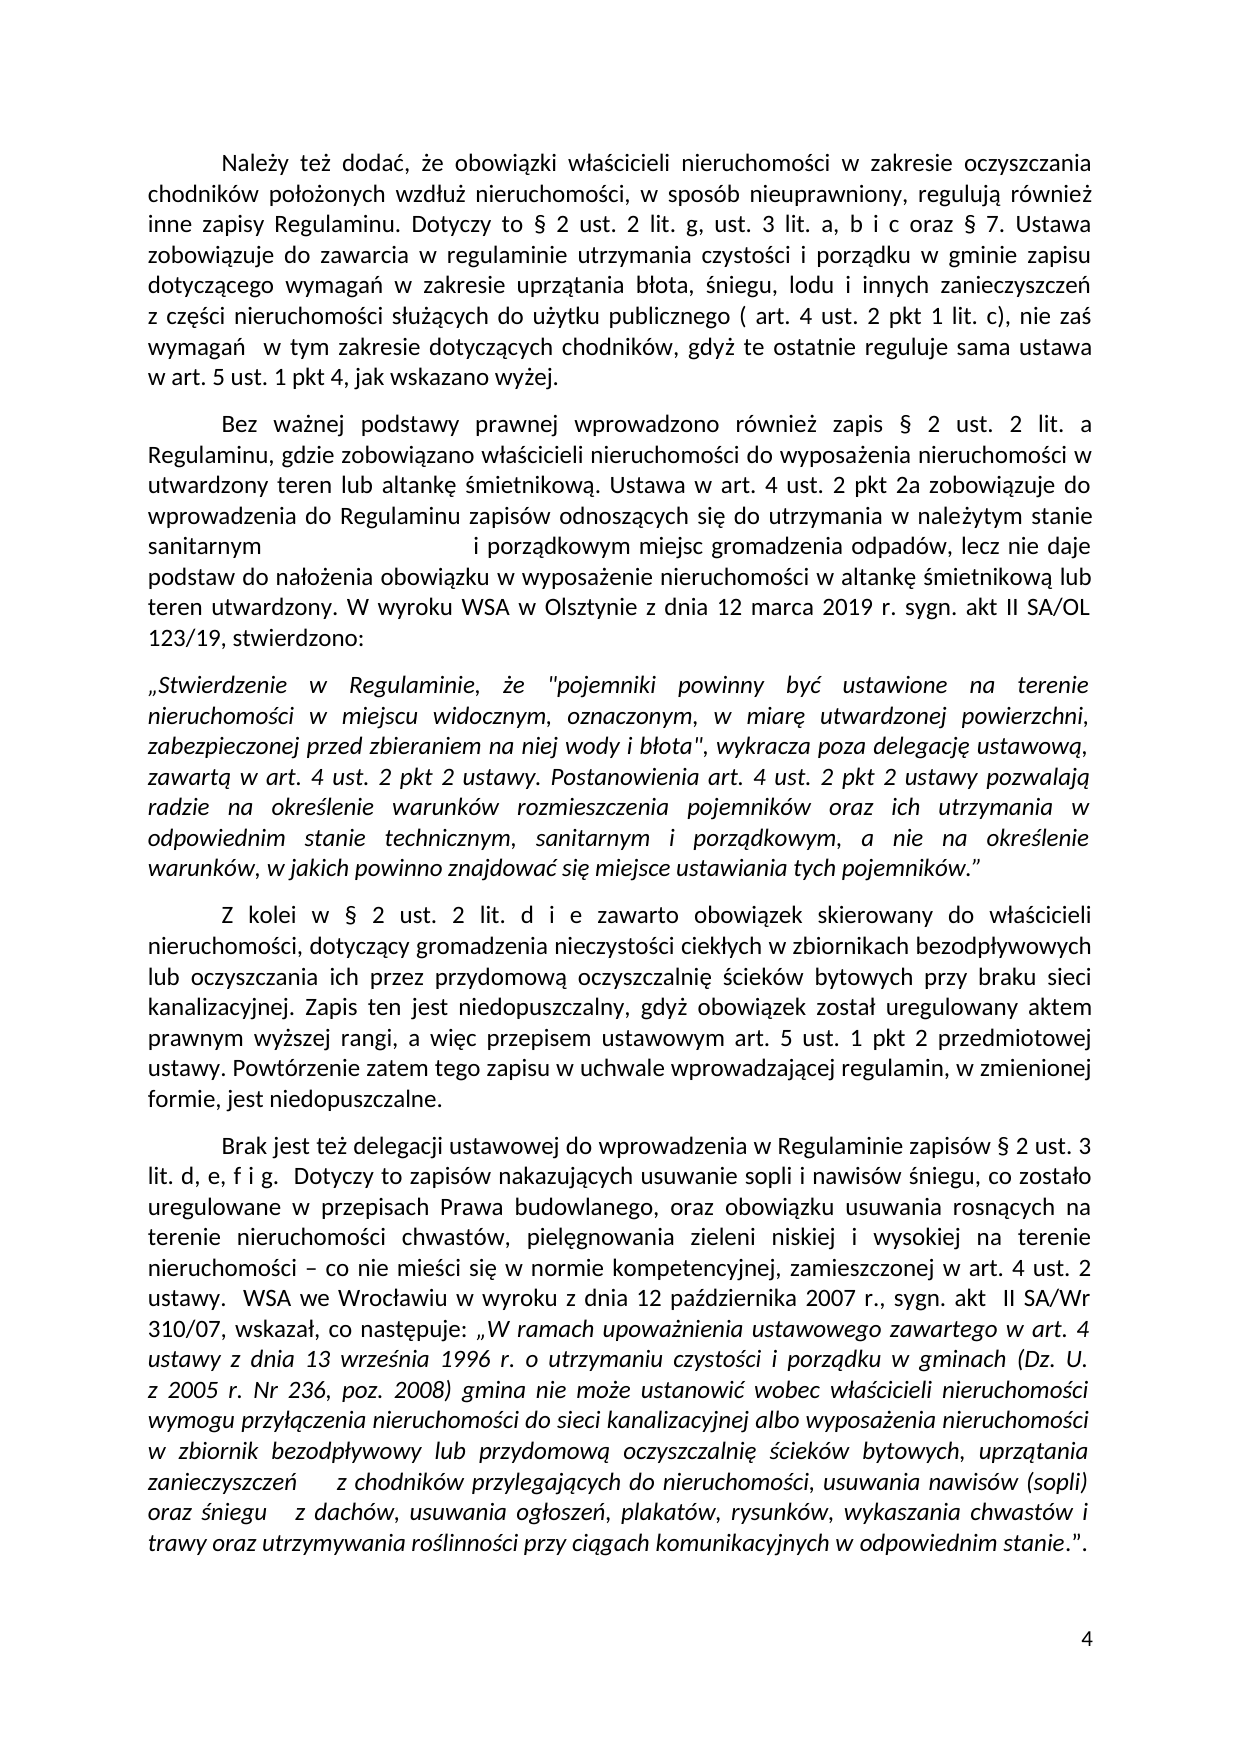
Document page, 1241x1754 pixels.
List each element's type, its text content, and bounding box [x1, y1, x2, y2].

text Brak jest też delegacji ustawowej do wprowadzenia w Regulaminie zapisów § 2 ust. 3 lit. d, e, f i g. Dotyczy to zapisów nakazujących usuwanie sopli i nawisów śniegu, co zostało uregulowane w przepisach Prawa budowlanego, oraz obowiązku usuwania rosnących na terenie nieruchomości chwastów, pielęgnowania zieleni niskiej i wysokiej na terenie nieruchomości – co nie mieści się w normie kompetencyjnej, zamieszczonej w art. 4 ust. 2 ustawy. WSA we Wrocławiu w wyroku z dnia 12 października 2007 r., sygn. akt II SA/Wr 310/07, wskazał, co następuje: „W ramach upoważnienia ustawowego zawartego w art. 4 ustawy z dnia 13 września 1996 r. o utrzymaniu czystości i porządku w gminach (Dz. U. z 2005 r. Nr 236, poz. 2008) gmina nie może ustanowić wobec właścicieli nieruchomości wymogu przyłączenia nieruchomości do sieci kanalizacyjnej albo wyposażenia nieruchomości w zbiornik bezodpływowy lub przydomową oczyszczalnię ścieków bytowych, uprzątania zanieczyszczeń z chodników przylegających do nieruchomości, usuwania nawisów (sopli) oraz śniegu z dachów, usuwania ogłoszeń, plakatów, rysunków, wykaszania chwastów i trawy oraz utrzymywania roślinności przy ciągach komunikacyjnych w odpowiednim stanie.”. [148, 1130, 1093, 1557]
text Bez ważnej podstawy prawnej wprowadzono również zapis § 2 ust. 2 lit. a Regulaminu, gdzie zobowiązano właścicieli nieruchomości do wyposażenia nieruchomości w utwardzony teren lub altankę śmietnikową. Ustawa w art. 4 ust. 2 pkt 2a zobowiązuje do wprowadzenia do Regulaminu zapisów odnoszących się do utrzymania w należytym stanie sanitarnym i porządkowym miejsc gromadzenia odpadów, lecz nie daje podstaw do nałożenia obowiązku w wyposażenie nieruchomości w altankę śmietnikową lub teren utwardzony. W wyroku WSA w Olsztynie z dnia 12 marca 2019 r. sygn. akt II SA/OL 123/19, stwierdzono: [148, 408, 1093, 653]
text „Stwierdzenie w Regulaminie, że "pojemniki powinny być ustawione na terenie nieruchomości w miejscu widocznym, oznaczonym, w miarę utwardzonej powierzchni, zabezpieczonej przed zbieraniem na niej wody i błota", wykracza poza delegację ustawową, zawartą w art. 4 ust. 2 pkt 2 ustawy. Postanowienia art. 4 ust. 2 pkt 2 ustawy pozwalają radzie na określenie warunków rozmieszczenia pojemników oraz ich utrzymania w odpowiednim stanie technicznym, sanitarnym i porządkowym, a nie na określenie warunków, w jakich powinno znajdować się miejsce ustawiania tych pojemników.” [148, 669, 1093, 883]
text Należy też dodać, że obowiązki właścicieli nieruchomości w zakresie oczyszczania chodników położonych wzdłuż nieruchomości, w sposób nieuprawniony, regulują również inne zapisy Regulaminu. Dotyczy to § 2 ust. 2 lit. g, ust. 3 lit. a, b i c oraz § 7. Ustawa zobowiązuje do zawarcia w regulaminie utrzymania czystości i porządku w gminie zapisu dotyczącego wymagań w zakresie uprzątania błota, śniegu, lodu i innych zanieczyszczeń z części nieruchomości służących do użytku publicznego ( art. 4 ust. 2 pkt 1 lit. c), nie zaś wymagań w tym zakresie dotyczących chodników, gdyż te ostatnie reguluje sama ustawa w art. 5 ust. 1 pkt 4, jak wskazano wyżej. [148, 209, 1093, 392]
text Z kolei w § 2 ust. 2 lit. d i e zawarto obowiązek skierowany do właścicieli nieruchomości, dotyczący gromadzenia nieczystości ciekłych w zbiornikach bezodpływowych lub oczyszczania ich przez przydomową oczyszczalnię ścieków bytowych przy braku sieci kanalizacyjnej. Zapis ten jest niedopuszczalny, gdyż obowiązek został uregulowany aktem prawnym wyższej rangi, a więc przepisem ustawowym art. 5 ust. 1 pkt 2 przedmiotowej ustawy. Powtórzenie zatem tego zapisu w uchwale wprowadzającej regulamin, w zmienionej formie, jest niedopuszczalne. [148, 899, 1093, 1113]
